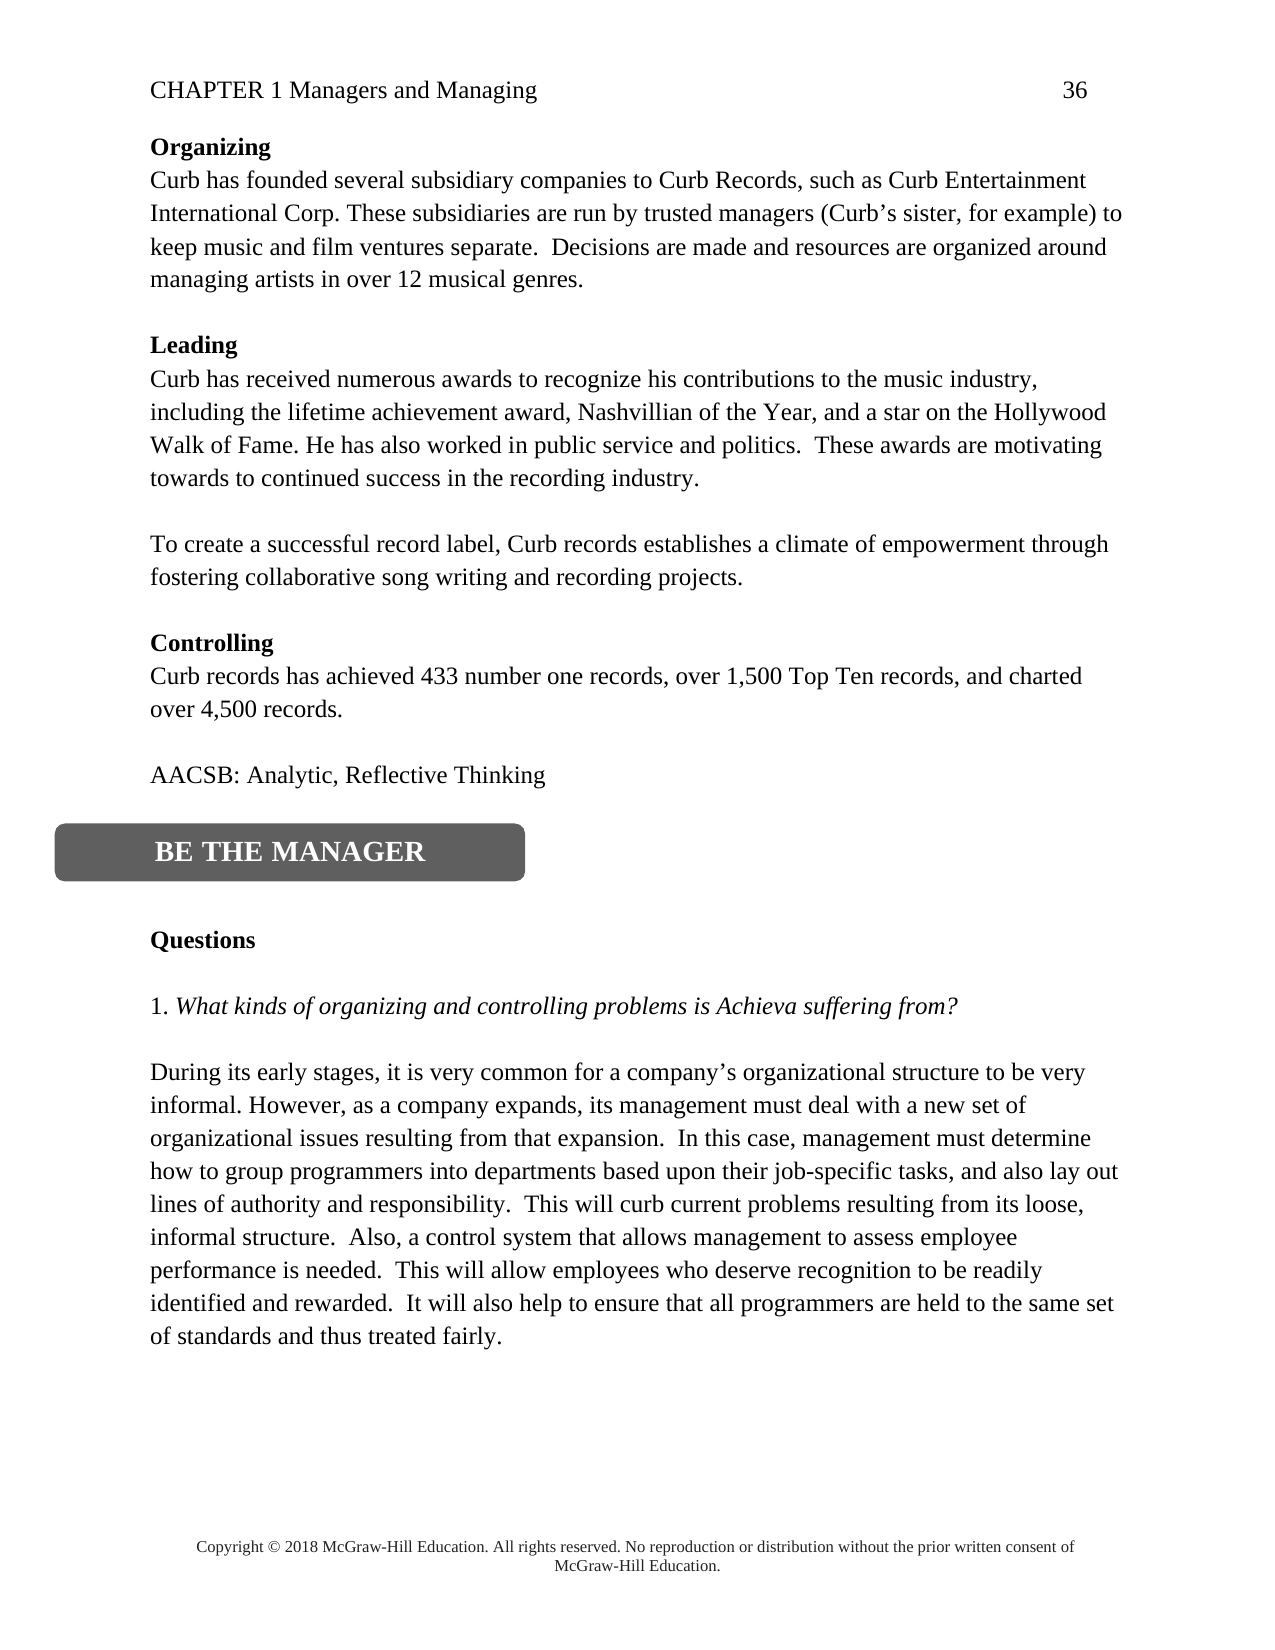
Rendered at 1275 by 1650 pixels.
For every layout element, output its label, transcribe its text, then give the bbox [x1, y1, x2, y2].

text Questions [150, 925, 1125, 954]
subtitle Organizing [150, 132, 1125, 161]
text Curb records has achieved 433 number one records, over 1,500 Top Ten records, and charted over 4,500 records. [150, 661, 1125, 723]
subtitle Leading [150, 331, 1125, 359]
subtitle Controlling [150, 628, 1125, 657]
text Curb has founded several subsidiary companies to Curb Records, such as Curb Entertainment International Corp. These subsidiaries are run by trusted managers (Curb’s sister, for example) to keep music and film ventures separate. Decisions are made and resources are organized around managing artists in over 12 musical genres. [150, 166, 1125, 293]
text Curb has received numerous awards to recognize his contributions to the music industry, including the lifetime achievement award, Nashvillian of the Year, and a star on the Hollywood Walk of Fame. He has also worked in public service and politics. These awards are motivating towards to continued success in the recording industry. [150, 364, 1125, 491]
text AACSB: Analytic, Reflective Thinking [150, 760, 1125, 789]
text To create a successful record label, Curb records establishes a climate of empowerment through fostering collaborative song writing and recording projects. [150, 529, 1125, 591]
text 1. What kinds of organizing and controlling problems is Achieva suffering from? [150, 991, 1125, 1020]
text During its early stages, it is very common for a company’s organizational structure to be very informal. However, as a company expands, its management must deal with a new set of organizational issues resulting from that expansion. In this case, management must determine how to group programmers into departments based upon their job-specific tasks, and also lay out lines of authority and responsibility. This will curb current problems resulting from its loose, informal structure. Also, a control system that allows management to assess employee performance is needed. This will allow employees who deserve recognition to be readily identified and rewarded. It will also help to ensure that all programmers are held to the same set of standards and thus treated fairly. [150, 1057, 1125, 1350]
